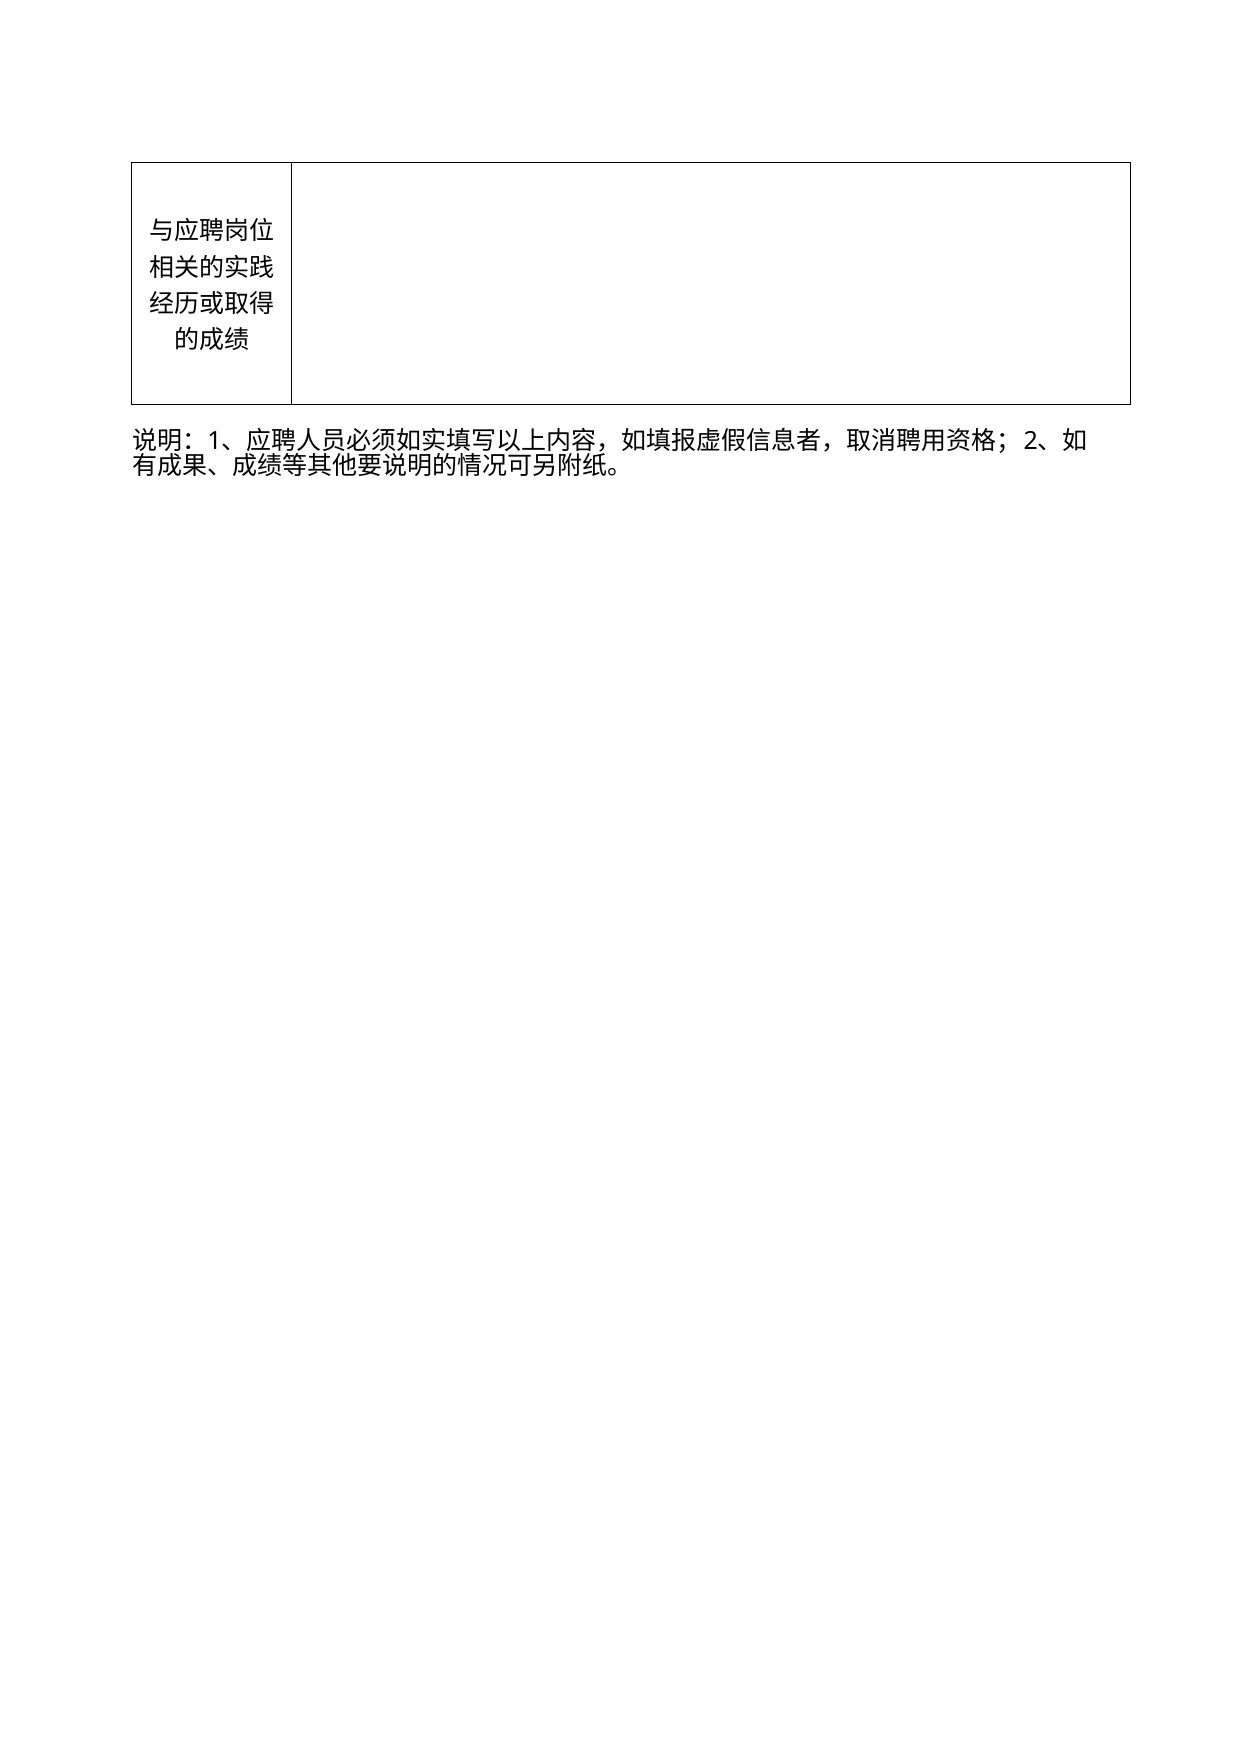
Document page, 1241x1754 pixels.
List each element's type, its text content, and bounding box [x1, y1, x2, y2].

text 说明：1、应聘人员必须如实填写以上内容，如填报虚假信息者，取消聘用资格；2、如有成果、成绩等其他要说明的情况可另附纸。 [132, 430, 1088, 480]
table_cell [292, 163, 1130, 404]
table_cell 与应聘岗位相关的实践经历或取得的成绩 [132, 163, 291, 404]
